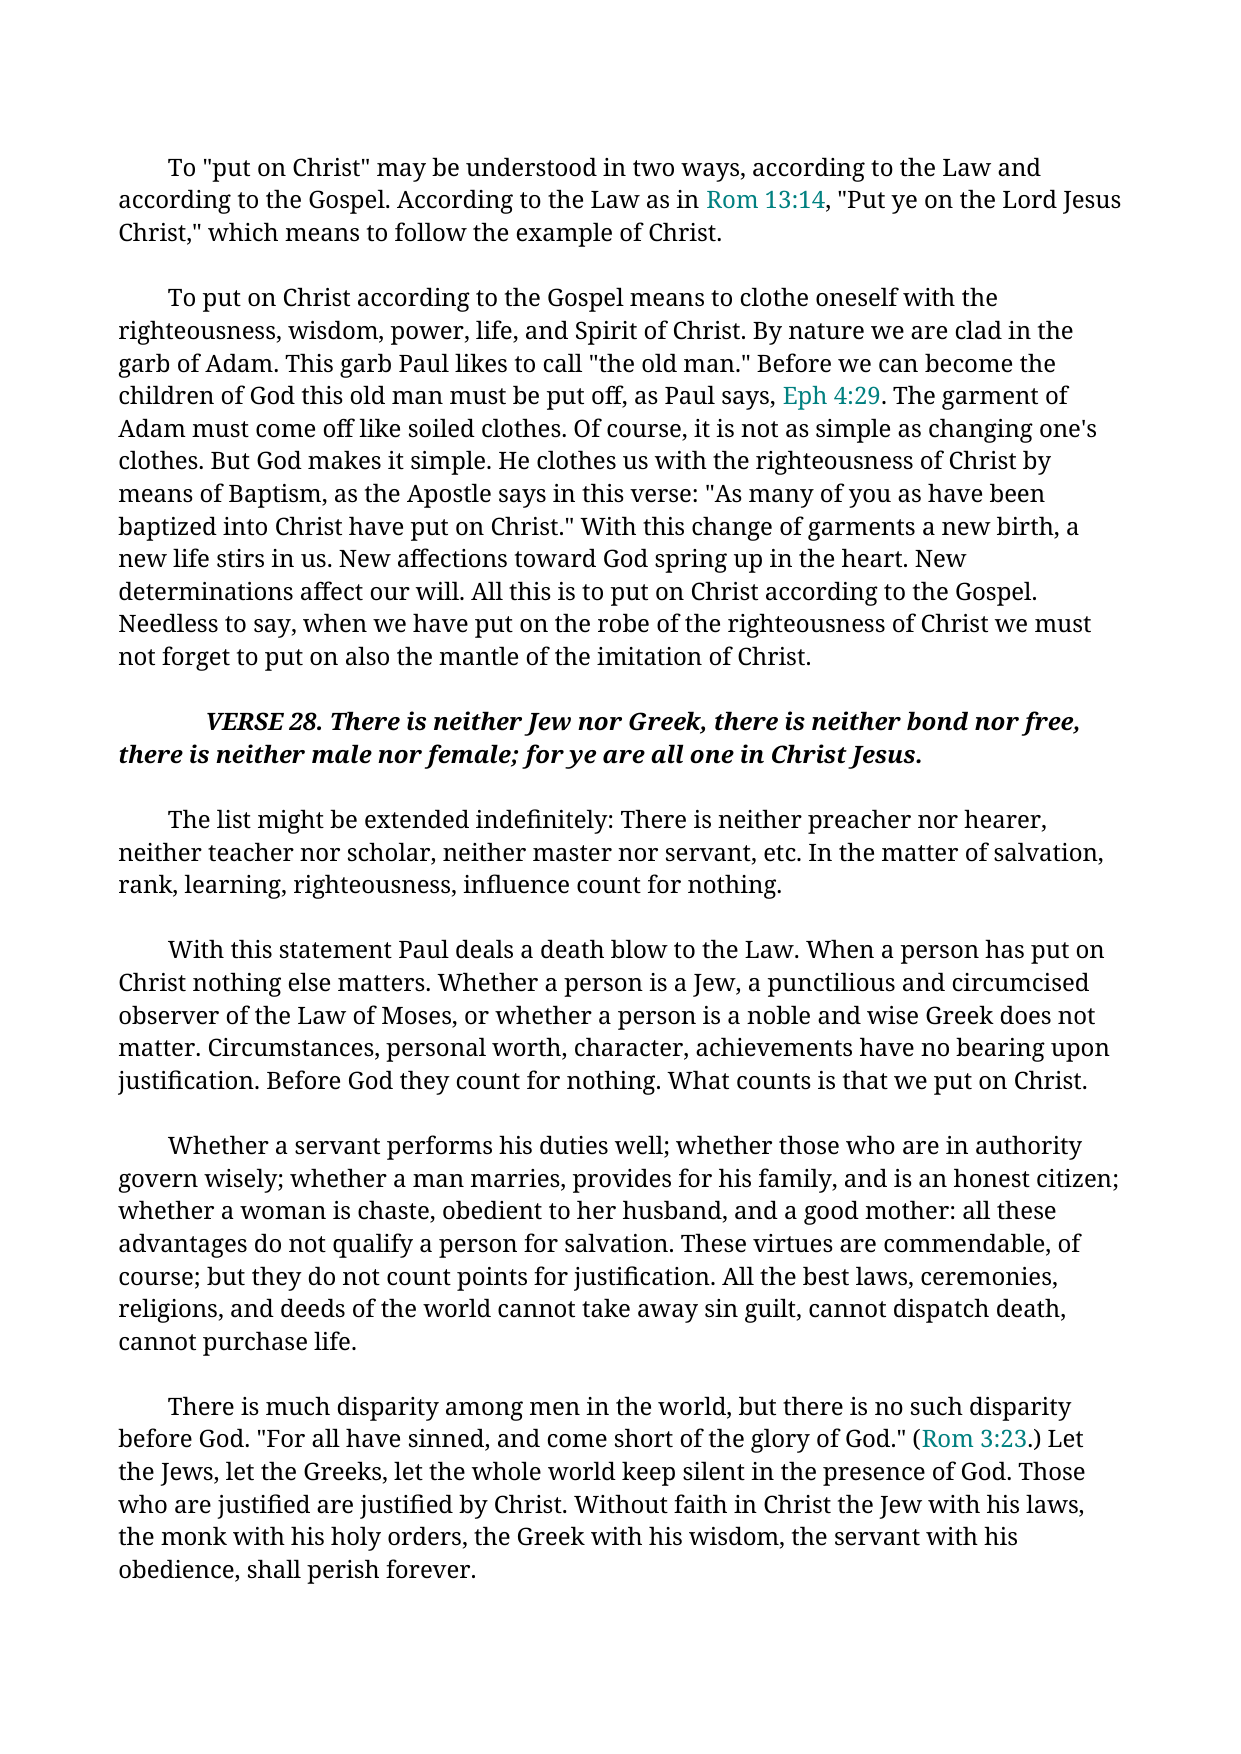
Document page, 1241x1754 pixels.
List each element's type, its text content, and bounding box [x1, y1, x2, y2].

text To "put on Christ" may be understood in two ways, according to the Law and according to the Gospel. According to the Law as in Rom 13:14, "Put ye on the Lord Jesus Christ," which means to follow the example of Christ. [118, 151, 1122, 248]
text The list might be extended indefinitely: There is neither preacher nor hearer, neither teacher nor scholar, neither master nor servant, etc. In the matter of salvation, rank, learning, righteousness, influence count for nothing. [118, 803, 1122, 901]
text With this statement Paul deals a death blow to the Law. When a person has put on Christ nothing else matters. Whether a person is a Jew, a punctilious and circumcised observer of the Law of Moses, or whether a person is a noble and wise Greek does not matter. Circumstances, personal worth, character, achievements have no bearing upon justification. Before God they count for nothing. What counts is that we put on Christ. [118, 933, 1122, 1096]
text To put on Christ according to the Gospel means to clothe oneself with the righteousness, wisdom, power, life, and Spirit of Christ. By nature we are clad in the garb of Adam. This garb Paul likes to call "the old man." Before we can become the children of God this old man must be put off, as Paul says, Eph 4:29. The garment of Adam must come off like soiled clothes. Of course, it is not as simple as changing one's clothes. But God makes it simple. He clothes us with the righteousness of Christ by means of Baptism, as the Apostle says in this verse: "As many of you as have been baptized into Christ have put on Christ." With this change of garments a new birth, a new life stirs in us. New affections toward God spring up in the heart. New determinations affect our will. All this is to put on Christ according to the Gospel. Needless to say, when we have put on the robe of the righteousness of Christ we must not forget to put on also the mantle of the imitation of Christ. [118, 281, 1122, 672]
text VERSE 28. There is neither Jew nor Greek, there is neither bond nor free, there is neither male nor female; for ye are all one in Christ Jesus. [118, 705, 1122, 770]
text Whether a servant performs his duties well; whether those who are in authority govern wisely; whether a man marries, provides for his family, and is an honest citizen; whether a woman is chaste, obedient to her husband, and a good mother: all these advantages do not qualify a person for salvation. These virtues are commendable, of course; but they do not count points for justification. All the best laws, ceremonies, religions, and deeds of the world cannot take away sin guilt, cannot dispatch death, cannot purchase life. [118, 1129, 1122, 1357]
text There is much disparity among men in the world, but there is no such disparity before God. "For all have sinned, and come short of the glory of God." (Rom 3:23.) Let the Jews, let the Greeks, let the whole world keep silent in the presence of God. Those who are justified are justified by Christ. Without faith in Christ the Jew with his laws, the monk with his holy orders, the Greek with his wisdom, the servant with his obedience, shall perish forever. [118, 1390, 1122, 1585]
